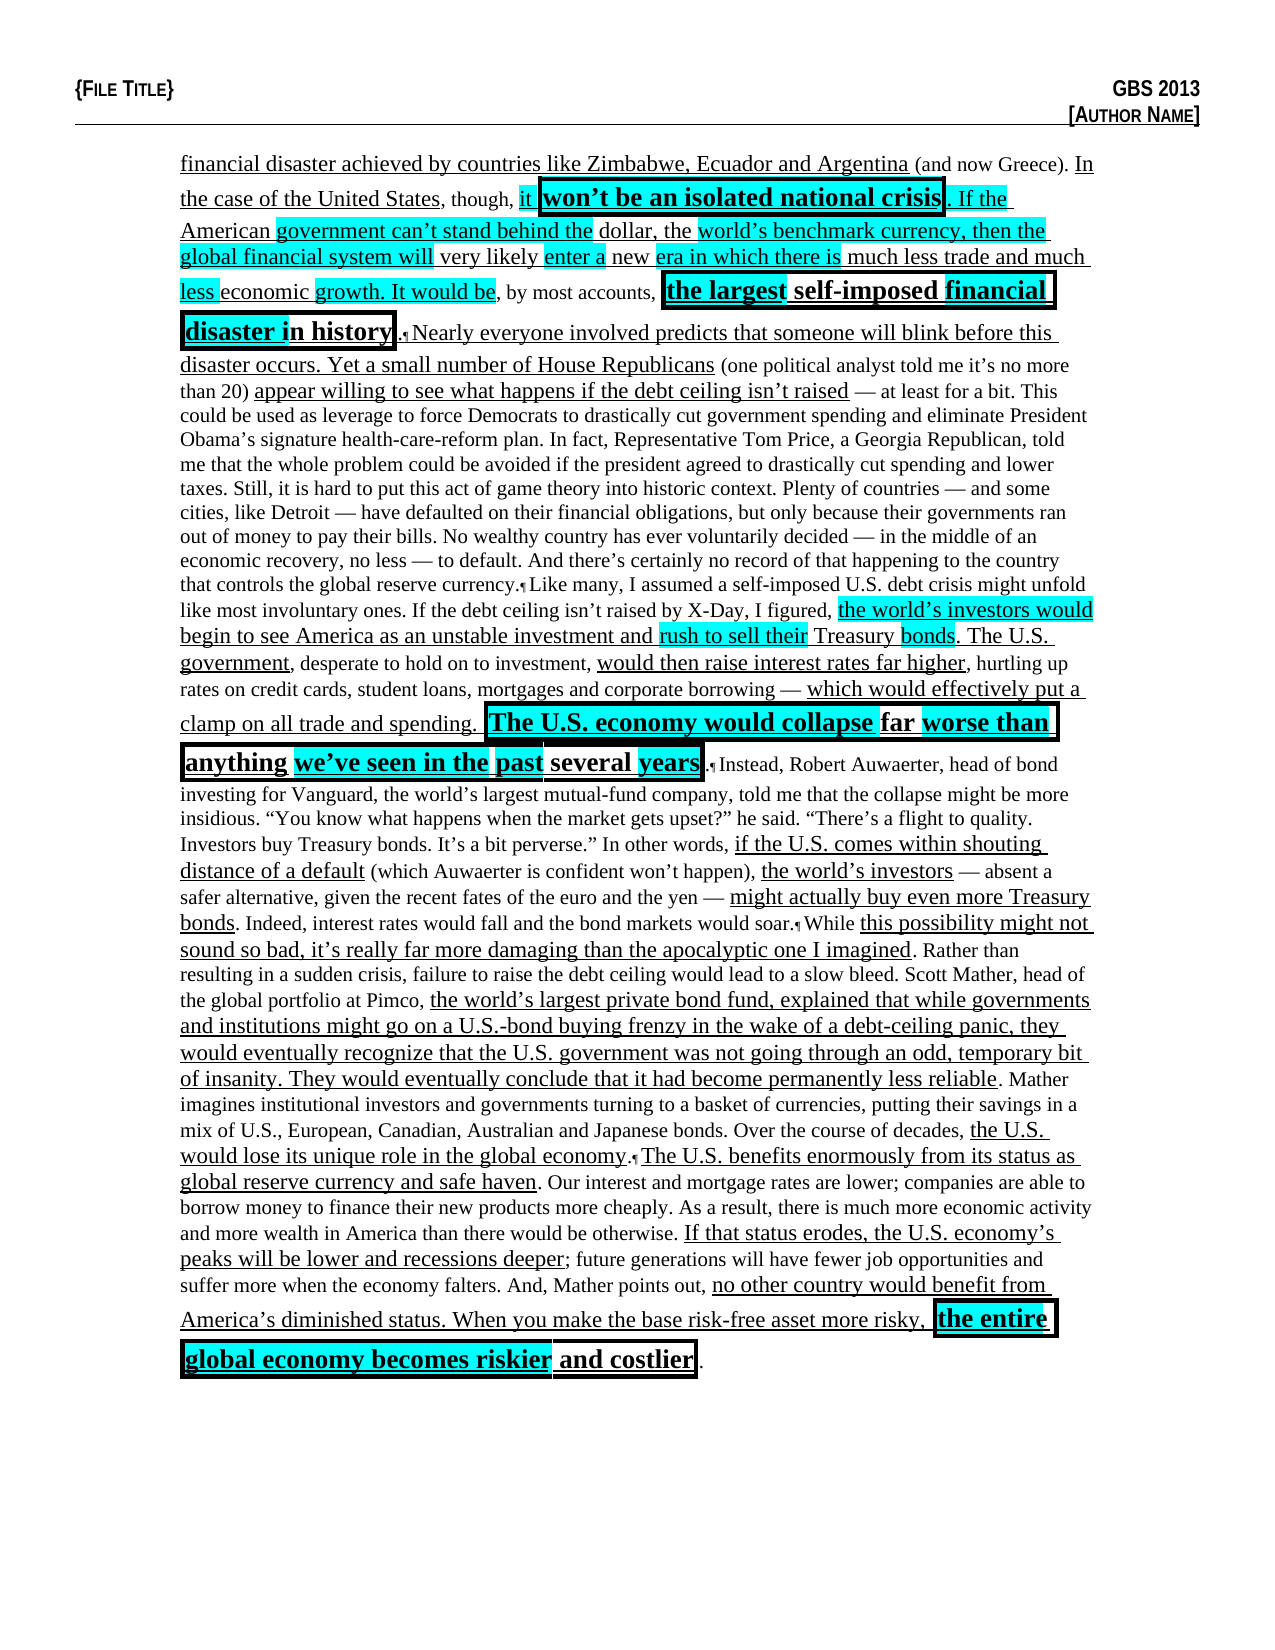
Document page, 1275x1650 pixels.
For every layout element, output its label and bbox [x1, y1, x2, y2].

text [180, 150, 1095, 1379]
